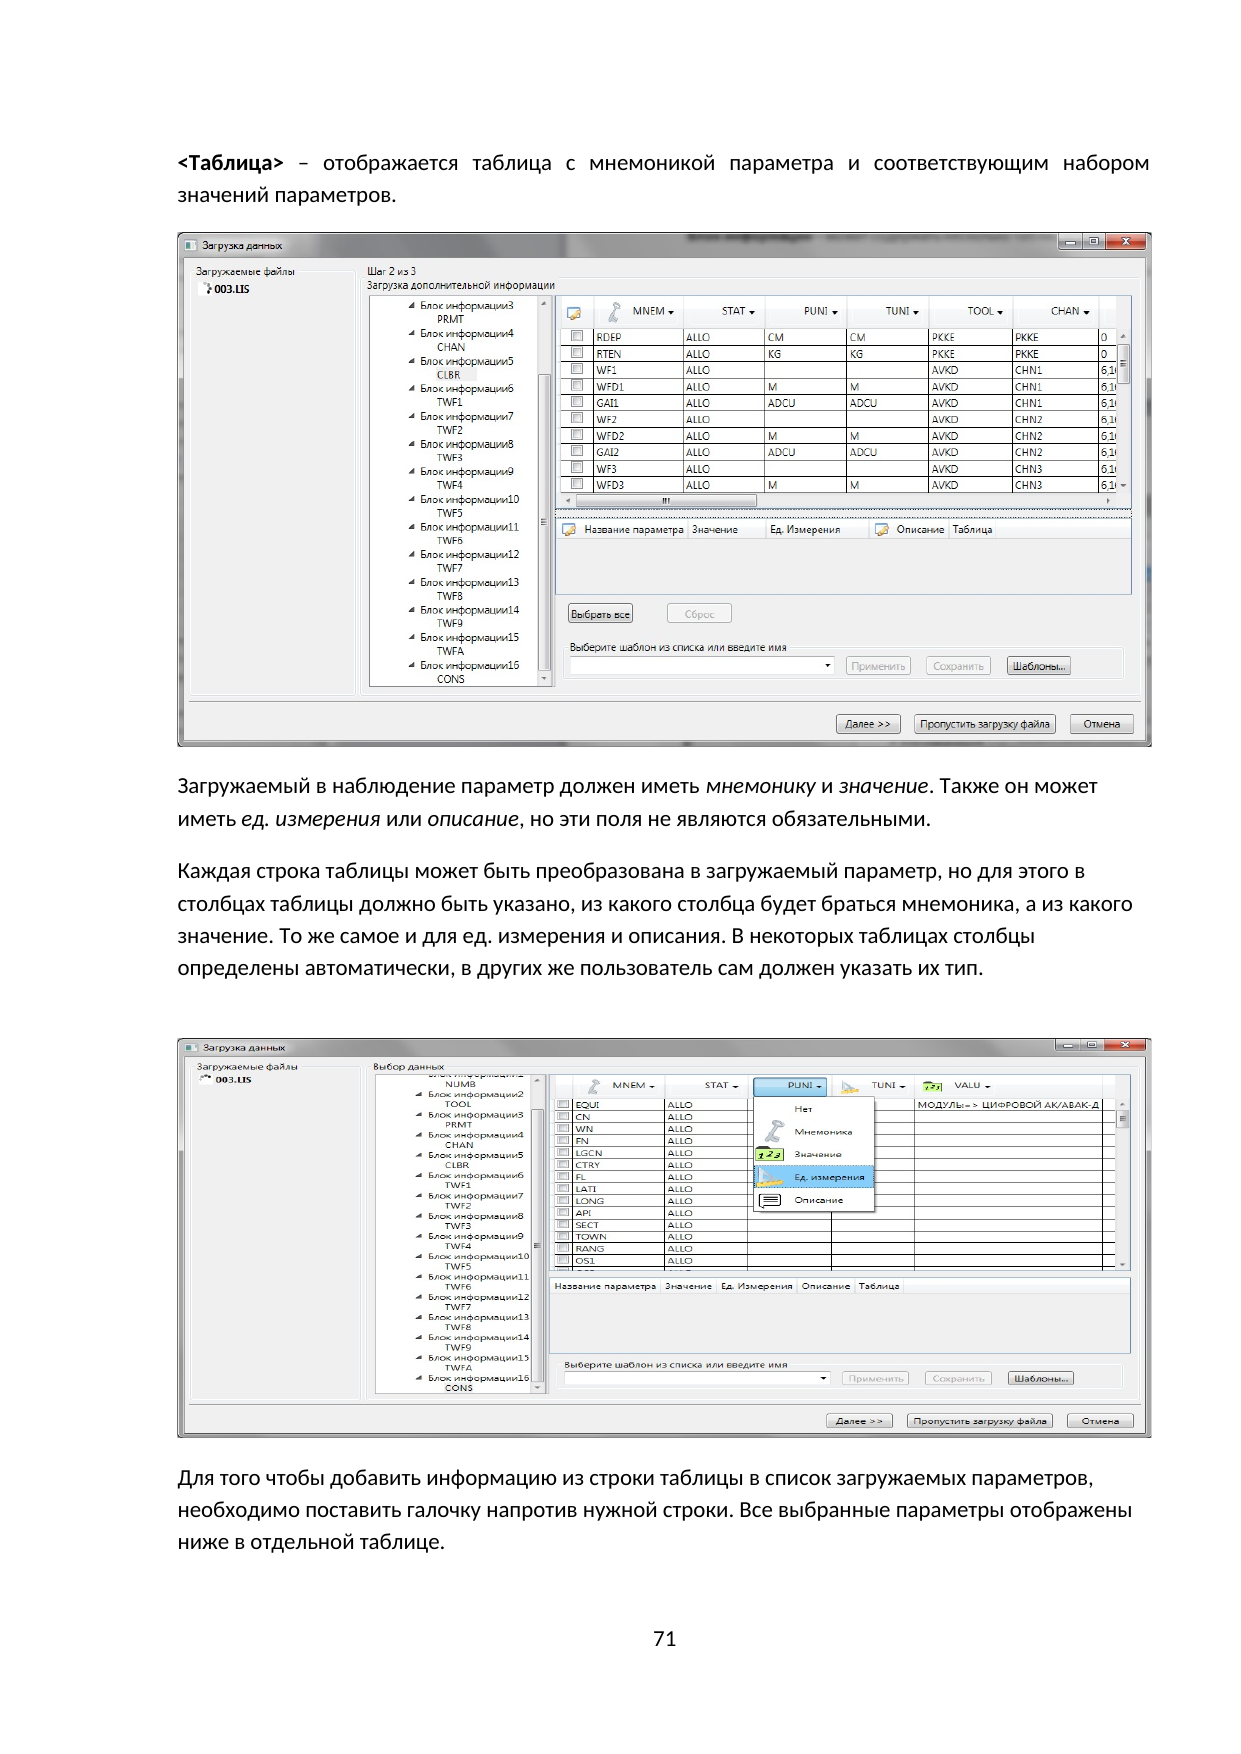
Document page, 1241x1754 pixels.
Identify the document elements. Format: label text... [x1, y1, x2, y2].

text Каждая строка таблицы может быть преобразована в загружаемый параметр, но для этого в столбцах таблицы должно быть указано, из какого столбца будет браться мнемоника, а из какого значение. То же самое и для ед. измерения и описания. В некоторых таблицах столбцы определены автоматически, в других же пользователь сам должен указать их тип. [177, 857, 1152, 981]
text <Таблица> – отображается таблица с мнемоникой параметра и соответствующим набором значений параметров. [177, 148, 1152, 208]
picture [177, 232, 1152, 747]
text Для того чтобы добавить информацию из строки таблицы в список загружаемых параметров, необходимо поставить галочку напротив нужной строки. Все выбранные параметры отображены ниже в отдельной таблице. [177, 1463, 1152, 1555]
picture [177, 1038, 1152, 1438]
text Загружаемый в наблюдение параметр должен иметь мнемонику и значение. Также он может иметь ед. измерения или описание, но эти поля не являются обязательными. [177, 771, 1152, 832]
